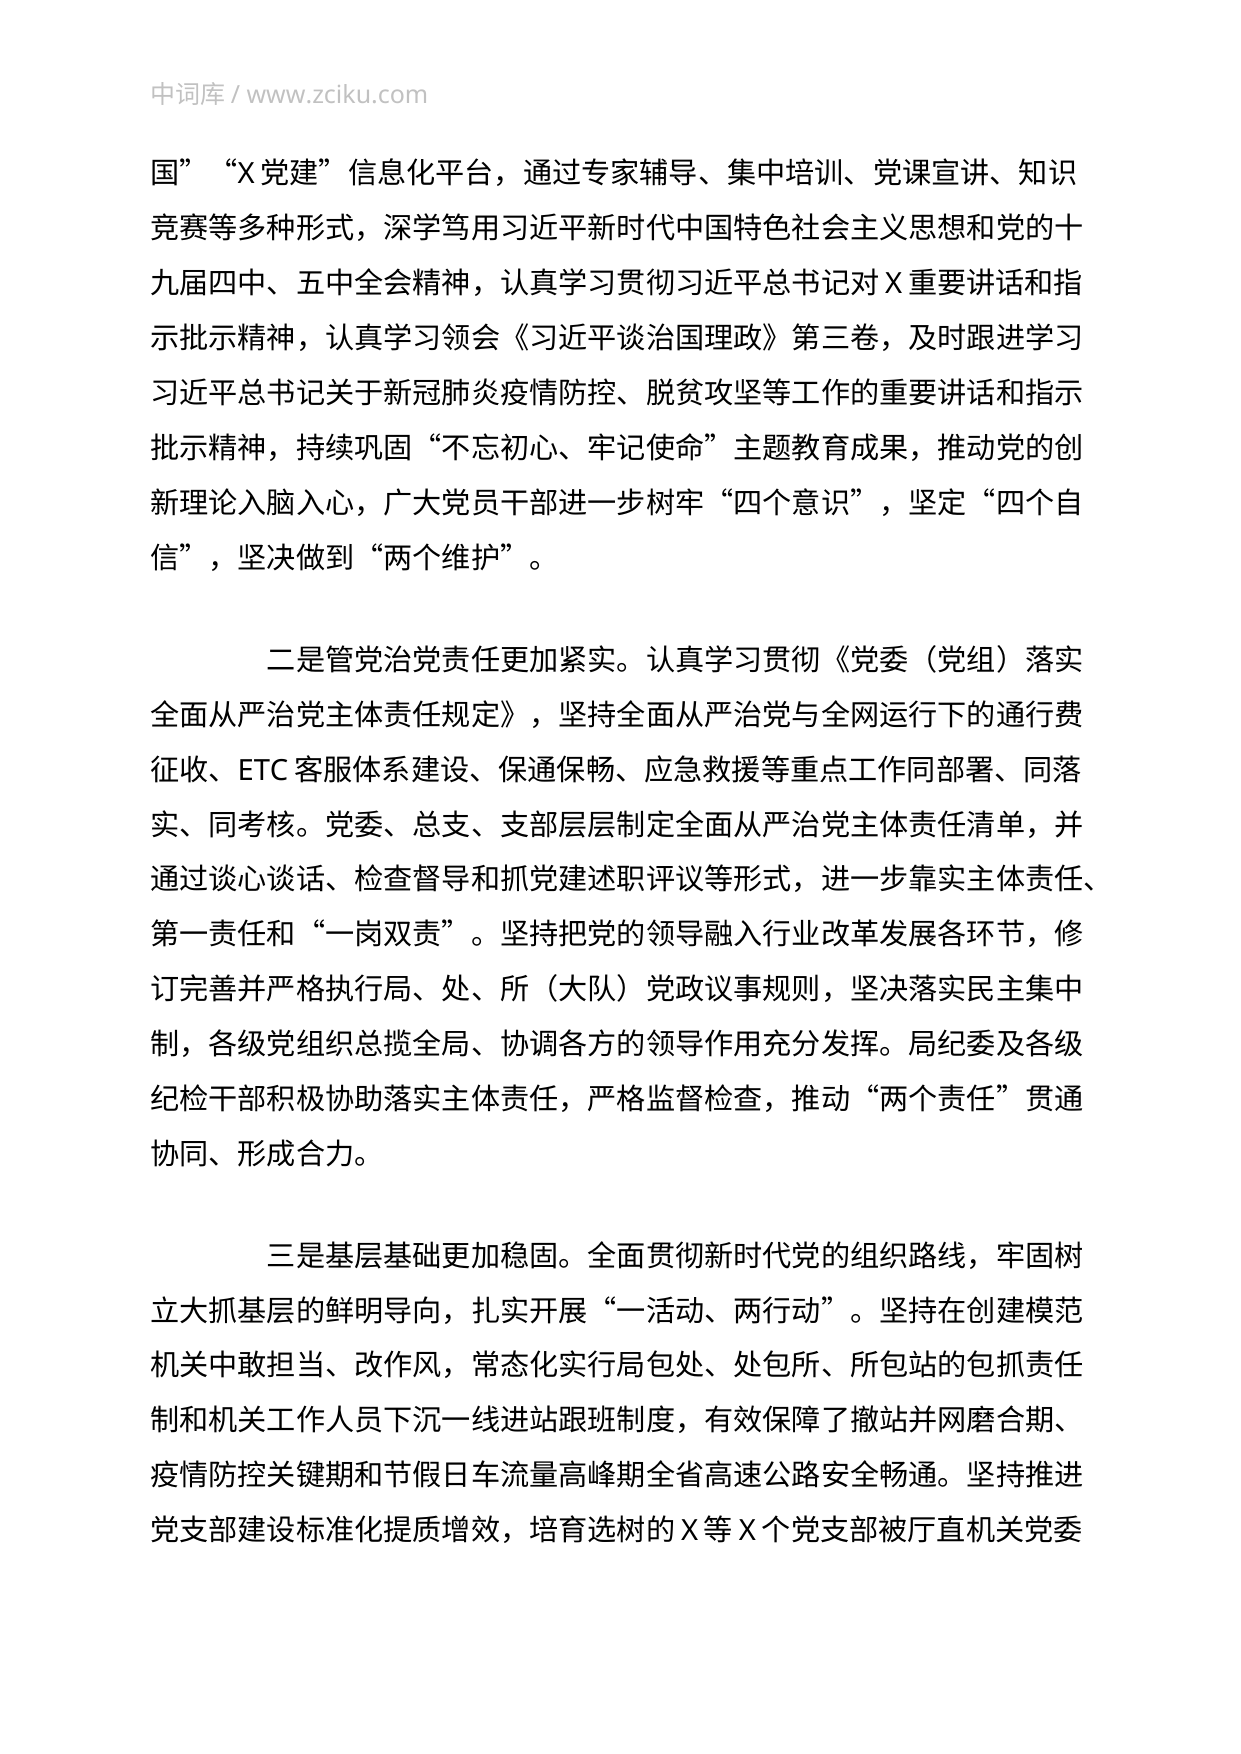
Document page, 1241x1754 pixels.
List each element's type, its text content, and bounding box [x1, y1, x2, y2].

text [150, 1232, 1090, 1549]
text 二是管党治党责任更加紧实。认真学习贯彻《党委（党组）落实全面从严治党主体责任规定》，坚持全面从严治党与全网运行下的通行费征收、ETC客服体系建设、保通保畅、应急救援等重点工作同部署、同落实、同考核。党委、总支、支部层层制定全面从严治党主体责任清单，并通过谈心谈话、检查督导和抓党建述职评议等形式，进一步靠实主体责任、第一责任和“一岗双责”。坚持把党的领导融入行业改革发展各环节，修订完善并严格执行局、处、所（大队）党政议事规则，坚决落实民主集中制，各级党组织总揽全局、协调各方的领导作用充分发挥。局纪委及各级纪检干部积极协助落实主体责任，严格监督检查，推动“两个责任”贯通协同、形成合力。 [150, 636, 1090, 1173]
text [150, 150, 1090, 577]
